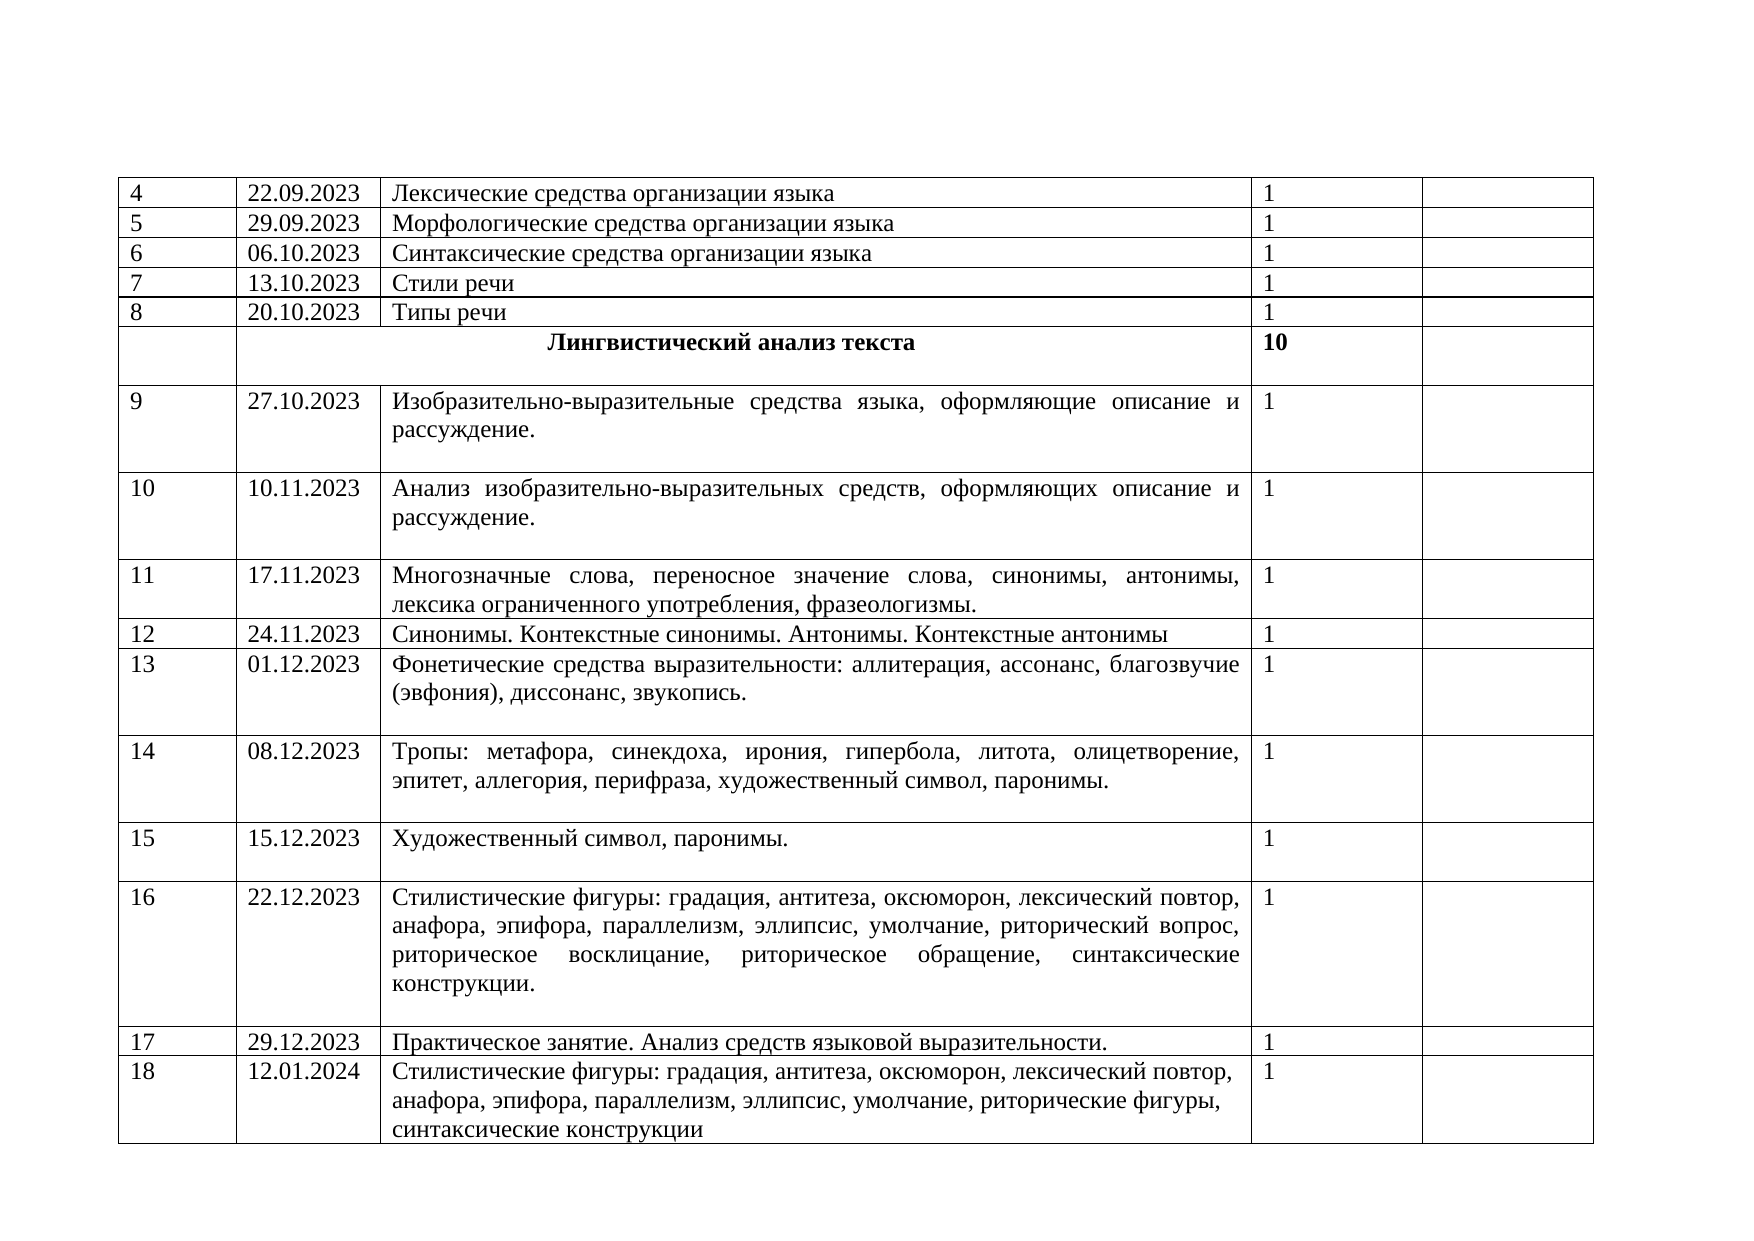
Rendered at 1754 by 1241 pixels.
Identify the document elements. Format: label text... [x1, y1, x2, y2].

table_cell [1423, 268, 1593, 296]
table_cell 29.09.2023 [237, 208, 380, 237]
table_cell 1 [1252, 1056, 1422, 1143]
table_cell 6 [119, 238, 236, 267]
table_cell 1 [1252, 298, 1422, 326]
table_cell 1 [1252, 238, 1422, 267]
table_cell [1423, 736, 1593, 822]
table_cell [1423, 327, 1593, 385]
table_cell [1423, 619, 1593, 648]
table_cell Синтаксические средства организации языка [381, 238, 1251, 267]
table_cell [1423, 298, 1593, 326]
table_cell 1 [1252, 823, 1422, 881]
table_cell [1423, 649, 1593, 735]
table_cell Лингвистический анализ текста [237, 327, 1251, 385]
table_cell 10 [1252, 327, 1422, 385]
table_cell 12.01.2024 [237, 1056, 380, 1143]
table_cell 1 [1252, 178, 1422, 207]
table_cell 15.12.2023 [237, 823, 380, 881]
table_cell 1 [1252, 268, 1422, 296]
table_cell Морфологические средства организации языка [381, 208, 1251, 237]
table_cell 22.12.2023 [237, 882, 380, 1026]
table_cell 1 [1252, 1027, 1422, 1055]
table_cell Типы речи [381, 298, 1251, 326]
table_cell [1423, 882, 1593, 1026]
table_cell Изобразительно-выразительные средства языка, оформляющие описание и рассуждение. [381, 386, 1251, 472]
table_cell 1 [1252, 736, 1422, 822]
table_cell Стилистические фигуры: градация, антитеза, оксюморон, лексический повтор, анафора, эпифора, параллелизм, эллипсис, умолчание, риторические фигуры, синтаксические конструкции [381, 1056, 1251, 1143]
table_cell 17.11.2023 [237, 560, 380, 618]
table_cell Синонимы. Контекстные синонимы. Антонимы. Контекстные антонимы [381, 619, 1251, 648]
table_cell [1423, 1027, 1593, 1055]
table_cell 1 [1252, 386, 1422, 472]
table_cell 13.10.2023 [237, 268, 380, 296]
table_cell 10 [119, 473, 236, 559]
table_cell 1 [1252, 619, 1422, 648]
table_cell 17 [119, 1027, 236, 1055]
table_cell [1423, 560, 1593, 618]
table_cell 1 [1252, 473, 1422, 559]
table_cell Фонетические средства выразительности: аллитерация, ассонанс, благозвучие (эвфония), диссонанс, звукопись. [381, 649, 1251, 735]
table_cell 14 [119, 736, 236, 822]
table_cell 4 [119, 178, 236, 207]
table_cell 5 [119, 208, 236, 237]
table_cell 1 [1252, 560, 1422, 618]
table_cell 15 [119, 823, 236, 881]
table_cell 1 [1252, 208, 1422, 237]
table_cell Многозначные слова, переносное значение слова, синонимы, антонимы, лексика ограниченного употребления, фразеологизмы. [381, 560, 1251, 618]
table_cell [1423, 178, 1593, 207]
table_cell [1423, 1056, 1593, 1143]
table_cell [1423, 238, 1593, 267]
table_cell 18 [119, 1056, 236, 1143]
table_cell 22.09.2023 [237, 178, 380, 207]
table_cell 10.11.2023 [237, 473, 380, 559]
table_cell 9 [119, 386, 236, 472]
table_cell Анализ изобразительно-выразительных средств, оформляющих описание и рассуждение. [381, 473, 1251, 559]
table_cell 29.12.2023 [237, 1027, 380, 1055]
table_cell 1 [1252, 649, 1422, 735]
table_cell 08.12.2023 [237, 736, 380, 822]
table_cell 16 [119, 882, 236, 1026]
table_cell 11 [119, 560, 236, 618]
table_cell 12 [119, 619, 236, 648]
table_cell 1 [1252, 882, 1422, 1026]
table_cell [1423, 473, 1593, 559]
table_cell 8 [119, 298, 236, 326]
table_cell 01.12.2023 [237, 649, 380, 735]
table_cell Стилистические фигуры: градация, антитеза, оксюморон, лексический повтор, анафора, эпифора, параллелизм, эллипсис, умолчание, риторический вопрос, риторическое восклицание, риторическое обращение, синтаксические конструкции. [381, 882, 1251, 1026]
table_cell Стили речи [381, 268, 1251, 296]
table_cell [1423, 208, 1593, 237]
table_cell Лексические средства организации языка [381, 178, 1251, 207]
table_cell Практическое занятие. Анализ средств языковой выразительности. [381, 1027, 1251, 1055]
table_cell 20.10.2023 [237, 298, 380, 326]
table_cell [1423, 386, 1593, 472]
table_cell 13 [119, 649, 236, 735]
table_cell [119, 327, 236, 385]
table_cell 24.11.2023 [237, 619, 380, 648]
table_cell Художественный символ, паронимы. [381, 823, 1251, 881]
table_cell 06.10.2023 [237, 238, 380, 267]
table_cell 27.10.2023 [237, 386, 380, 472]
table_cell [1423, 823, 1593, 881]
table_cell Тропы: метафора, синекдоха, ирония, гипербола, литота, олицетворение, эпитет, аллегория, перифраза, художественный символ, паронимы. [381, 736, 1251, 822]
table_cell 7 [119, 268, 236, 296]
